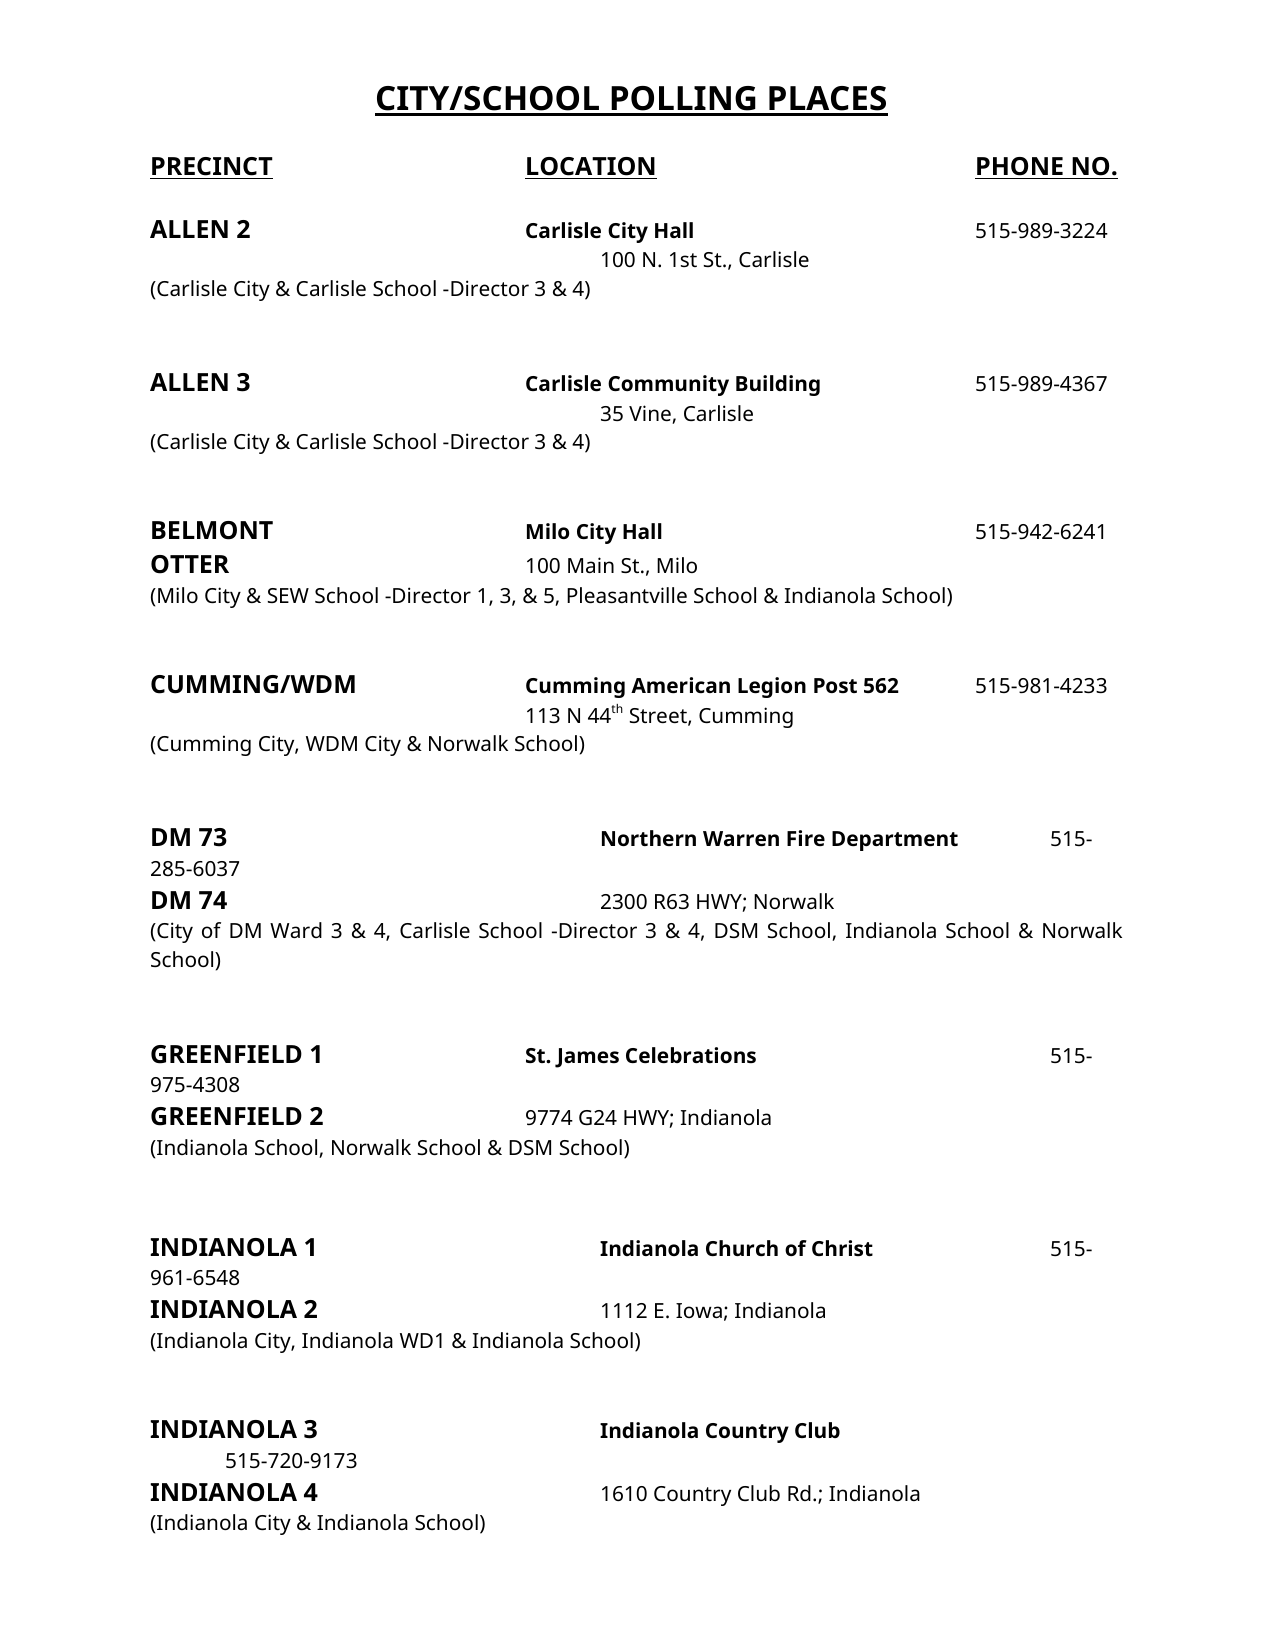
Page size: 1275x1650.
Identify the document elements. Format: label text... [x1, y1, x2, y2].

text (Indianola City, Indianola WD1 & Indianola School) [150, 1326, 1125, 1354]
text ALLEN 2 Carlisle City Hall 515-989-3224 100 N. 1st St., [150, 211, 1125, 274]
text (Milo City & SEW School -Director 1, 3, & 5, Pleasantville School & Indianola School) [150, 581, 1125, 609]
text DM 74 2300 R63 HWY; Norwalk [150, 883, 1125, 917]
text GREENFIELD 2 9774 G24 HWY; Indianola [150, 1099, 1125, 1133]
text (Cumming City, WDM City & Norwalk School) [150, 729, 1125, 758]
text PRECINCT LOCATION PHONE NO. [150, 149, 1125, 183]
text CUMMING/WDM Cumming American Legion Post 562 515-981-4233 [150, 667, 1125, 701]
text 113 N 44th Street, Cumming [150, 701, 1125, 729]
text (Carlisle City & Carlisle School -Director 3 & 4) [150, 274, 1125, 302]
text INDIANOLA 1 Indianola Church of Christ 515-961-6548 [150, 1229, 1125, 1292]
text INDIANOLA 3 Indianola Country Club 515-720-9173 [150, 1412, 1125, 1474]
text BELMONT Milo City Hall 515-942-6241 [150, 513, 1125, 547]
text GREENFIELD 1 St. James Celebrations 515-975-4308 [150, 1036, 1125, 1099]
text INDIANOLA 2 1112 E. Iowa; Indianola [150, 1292, 1125, 1326]
text OTTER 100 Main St., Milo [150, 547, 1125, 581]
text DM 73 Northern Warren Fire Department 515-285-6037 [150, 820, 1125, 883]
text (Carlisle City & Carlisle School -Director 3 & 4) [150, 427, 1125, 456]
text ALLEN 3 Carlisle Community Building 515-989-4367 35 Vine, Carlisle [150, 365, 1125, 427]
text (Indianola School, Norwalk School & DSM School) [150, 1133, 1125, 1161]
text INDIANOLA 4 1610 Country Club Rd.; Indianola [150, 1474, 1125, 1508]
text (City of DM Ward 3 & 4, Carlisle School -Director 3 & 4, DSM School, Indianola School & Norwalk School) [150, 917, 1125, 973]
title CITY/SCHOOL POLLING PLACES [300, 75, 1125, 120]
text (Indianola City & Indianola School) [150, 1508, 1125, 1537]
